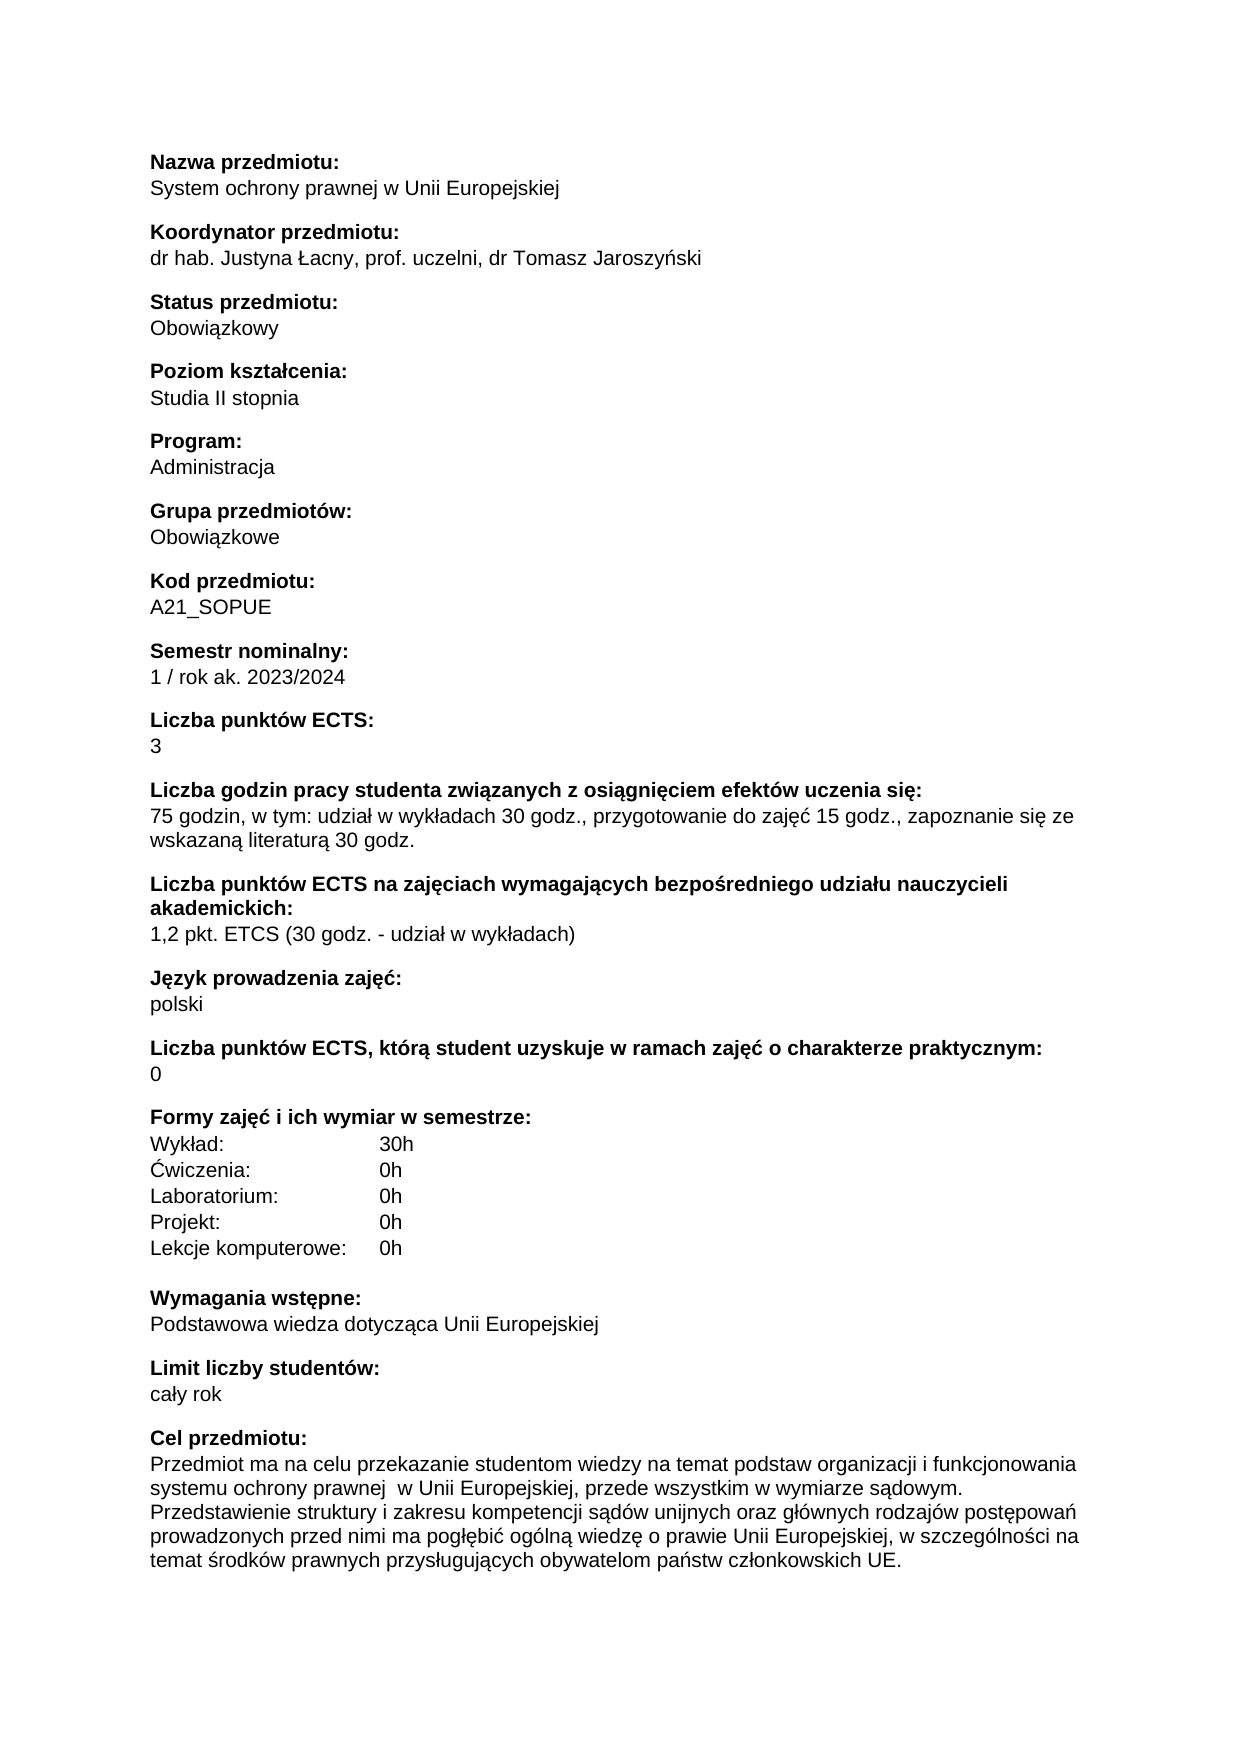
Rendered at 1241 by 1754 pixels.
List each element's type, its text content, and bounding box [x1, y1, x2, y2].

table_cell Laboratorium: [140, 1184, 367, 1208]
text Semestr nominalny: [150, 638, 1090, 662]
text Wymagania wstępne: [150, 1286, 1090, 1310]
text Program: [150, 429, 1090, 453]
text Liczba punktów ECTS: [150, 708, 1090, 732]
text Poziom kształcenia: [150, 359, 1090, 383]
text Liczba godzin pracy studenta związanych z osiągnięciem efektów uczenia się: [150, 778, 1090, 802]
table_cell Lekcje komputerowe: [140, 1236, 367, 1260]
text Formy zajęć i ich wymiar w semestrze: [150, 1105, 1090, 1129]
text A21_SOPUE [150, 595, 1090, 619]
text Nazwa przedmiotu: [150, 150, 1090, 174]
text Liczba punktów ECTS, którą student uzyskuje w ramach zajęć o charakterze praktycznym: [150, 1035, 1090, 1059]
text 75 godzin, w tym: udział w wykładach 30 godz., przygotowanie do zajęć 15 godz., zapoznanie się ze wskazaną literaturą 30 godz. [150, 804, 1090, 852]
table_cell 0h [369, 1156, 597, 1182]
table_header Wykład: [140, 1132, 367, 1156]
text Cel przedmiotu: [150, 1426, 1090, 1449]
table_header 30h [369, 1132, 597, 1156]
text Język prowadzenia zajęć: [150, 966, 1090, 989]
text Koordynator przedmiotu: [150, 220, 1090, 244]
table_cell 0h [369, 1182, 597, 1208]
table_cell Ćwiczenia: [140, 1158, 367, 1182]
text Limit liczby studentów: [150, 1356, 1090, 1380]
text Kod przedmiotu: [150, 569, 1090, 593]
text Przedmiot ma na celu przekazanie studentom wiedzy na temat podstaw organizacji i funkcjonowania systemu ochrony prawnej w Unii Europejskiej, przede wszystkim w wymiarze sądowym. Przedstawienie struktury i zakresu kompetencji sądów unijnych oraz głównych rodzajów postępowań prowadzonych przed nimi ma pogłębić ogólną wiedzę o prawie Unii Europejskiej, w szczególności na temat środków prawnych przysługujących obywatelom państw członkowskich UE. [150, 1452, 1090, 1571]
text cały rok [150, 1382, 1090, 1406]
text polski [150, 992, 1090, 1016]
text Podstawowa wiedza dotycząca Unii Europejskiej [150, 1312, 1090, 1336]
text 1 / rok ak. 2023/2024 [150, 664, 1090, 688]
text Grupa przedmiotów: [150, 499, 1090, 523]
text Obowiązkowe [150, 525, 1090, 549]
table_cell Projekt: [140, 1210, 367, 1234]
text Administracja [150, 455, 1090, 479]
table_cell 0h [369, 1208, 597, 1234]
text 0 [150, 1061, 1090, 1085]
text 1,2 pkt. ETCS (30 godz. - udział w wykładach) [150, 922, 1090, 946]
text System ochrony prawnej w Unii Europejskiej [150, 176, 1090, 200]
text Obowiązkowy [150, 316, 1090, 339]
text Liczba punktów ECTS na zajęciach wymagających bezpośredniego udziału nauczycieli akademickich: [150, 872, 1090, 920]
table_cell 0h [369, 1234, 597, 1260]
text Status przedmiotu: [150, 289, 1090, 313]
text Studia II stopnia [150, 385, 1090, 409]
text dr hab. Justyna Łacny, prof. uczelni, dr Tomasz Jaroszyński [150, 246, 1090, 270]
text 3 [150, 734, 1090, 758]
